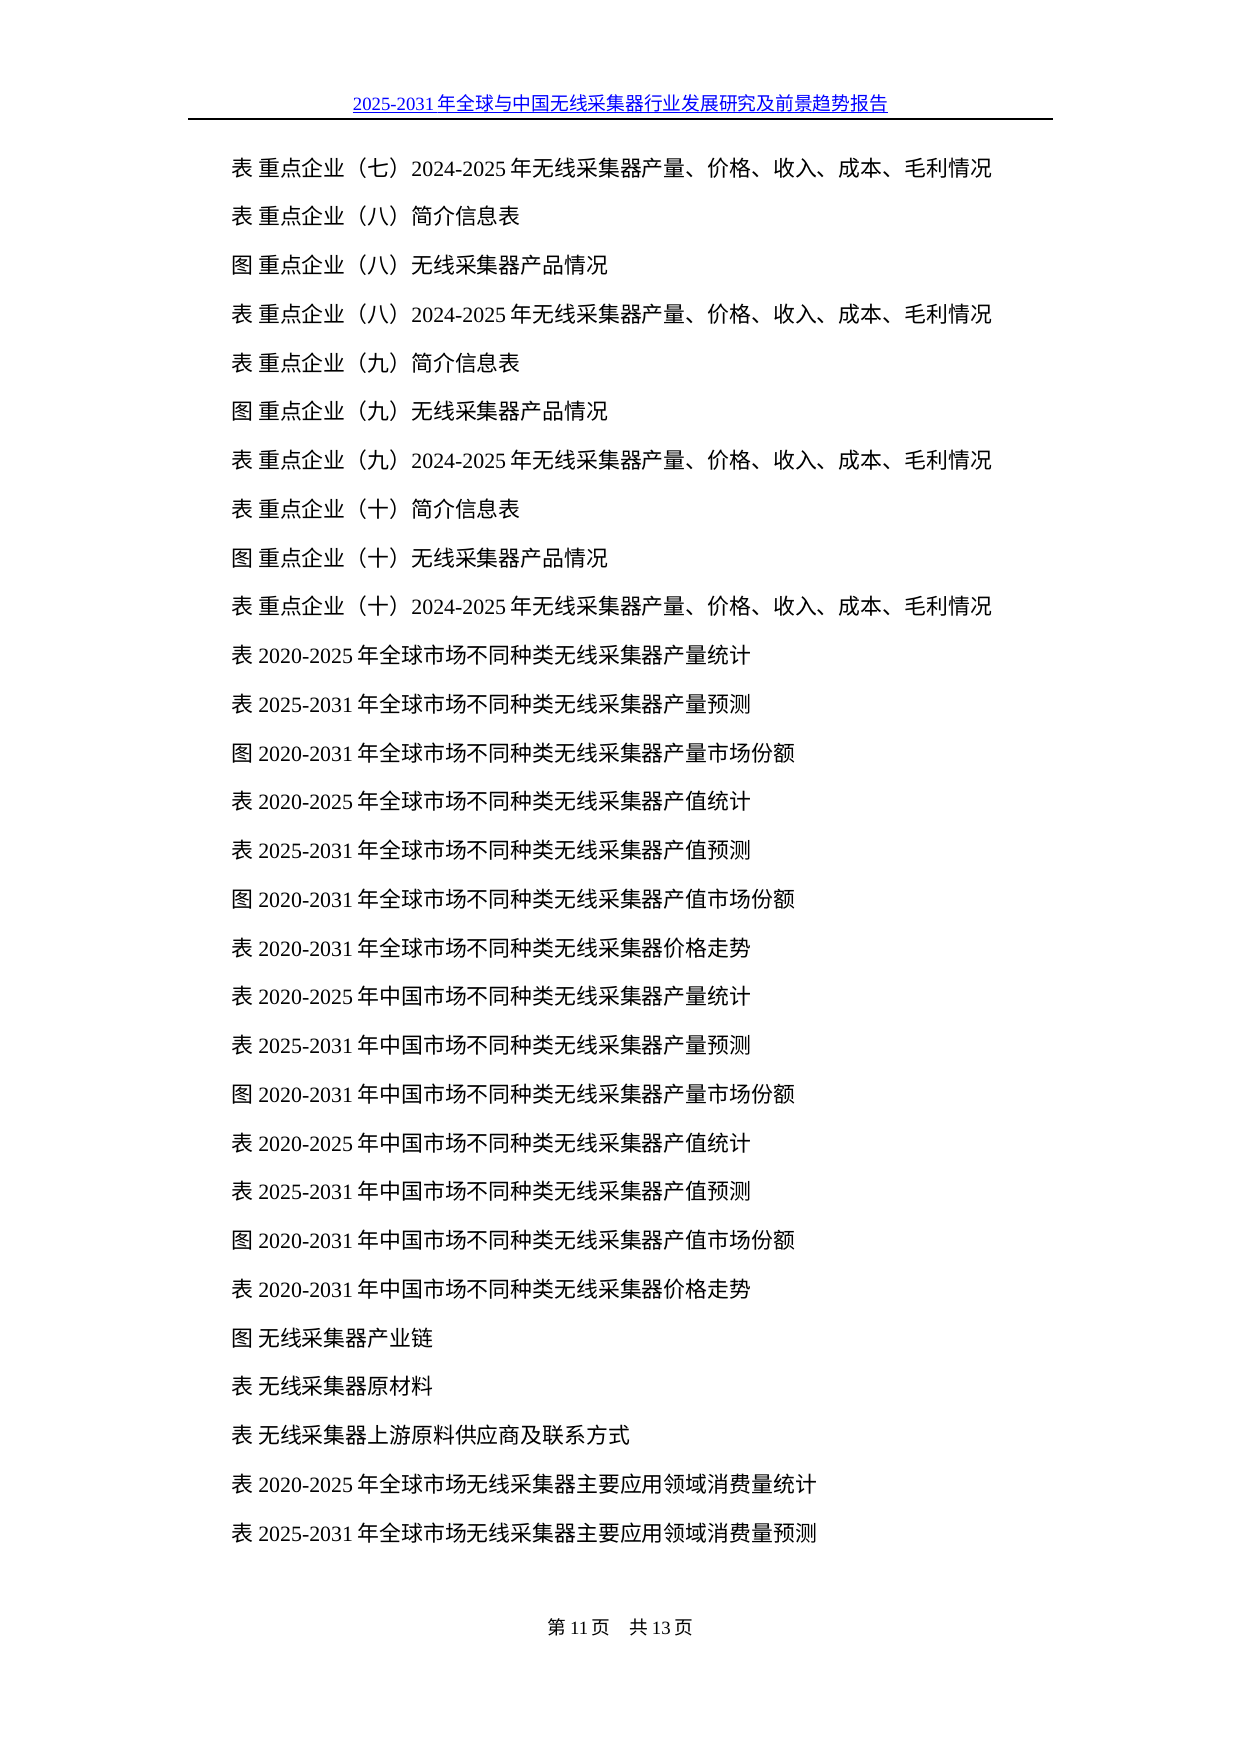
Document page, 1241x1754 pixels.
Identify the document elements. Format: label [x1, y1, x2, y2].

text [187, 150, 1053, 1548]
